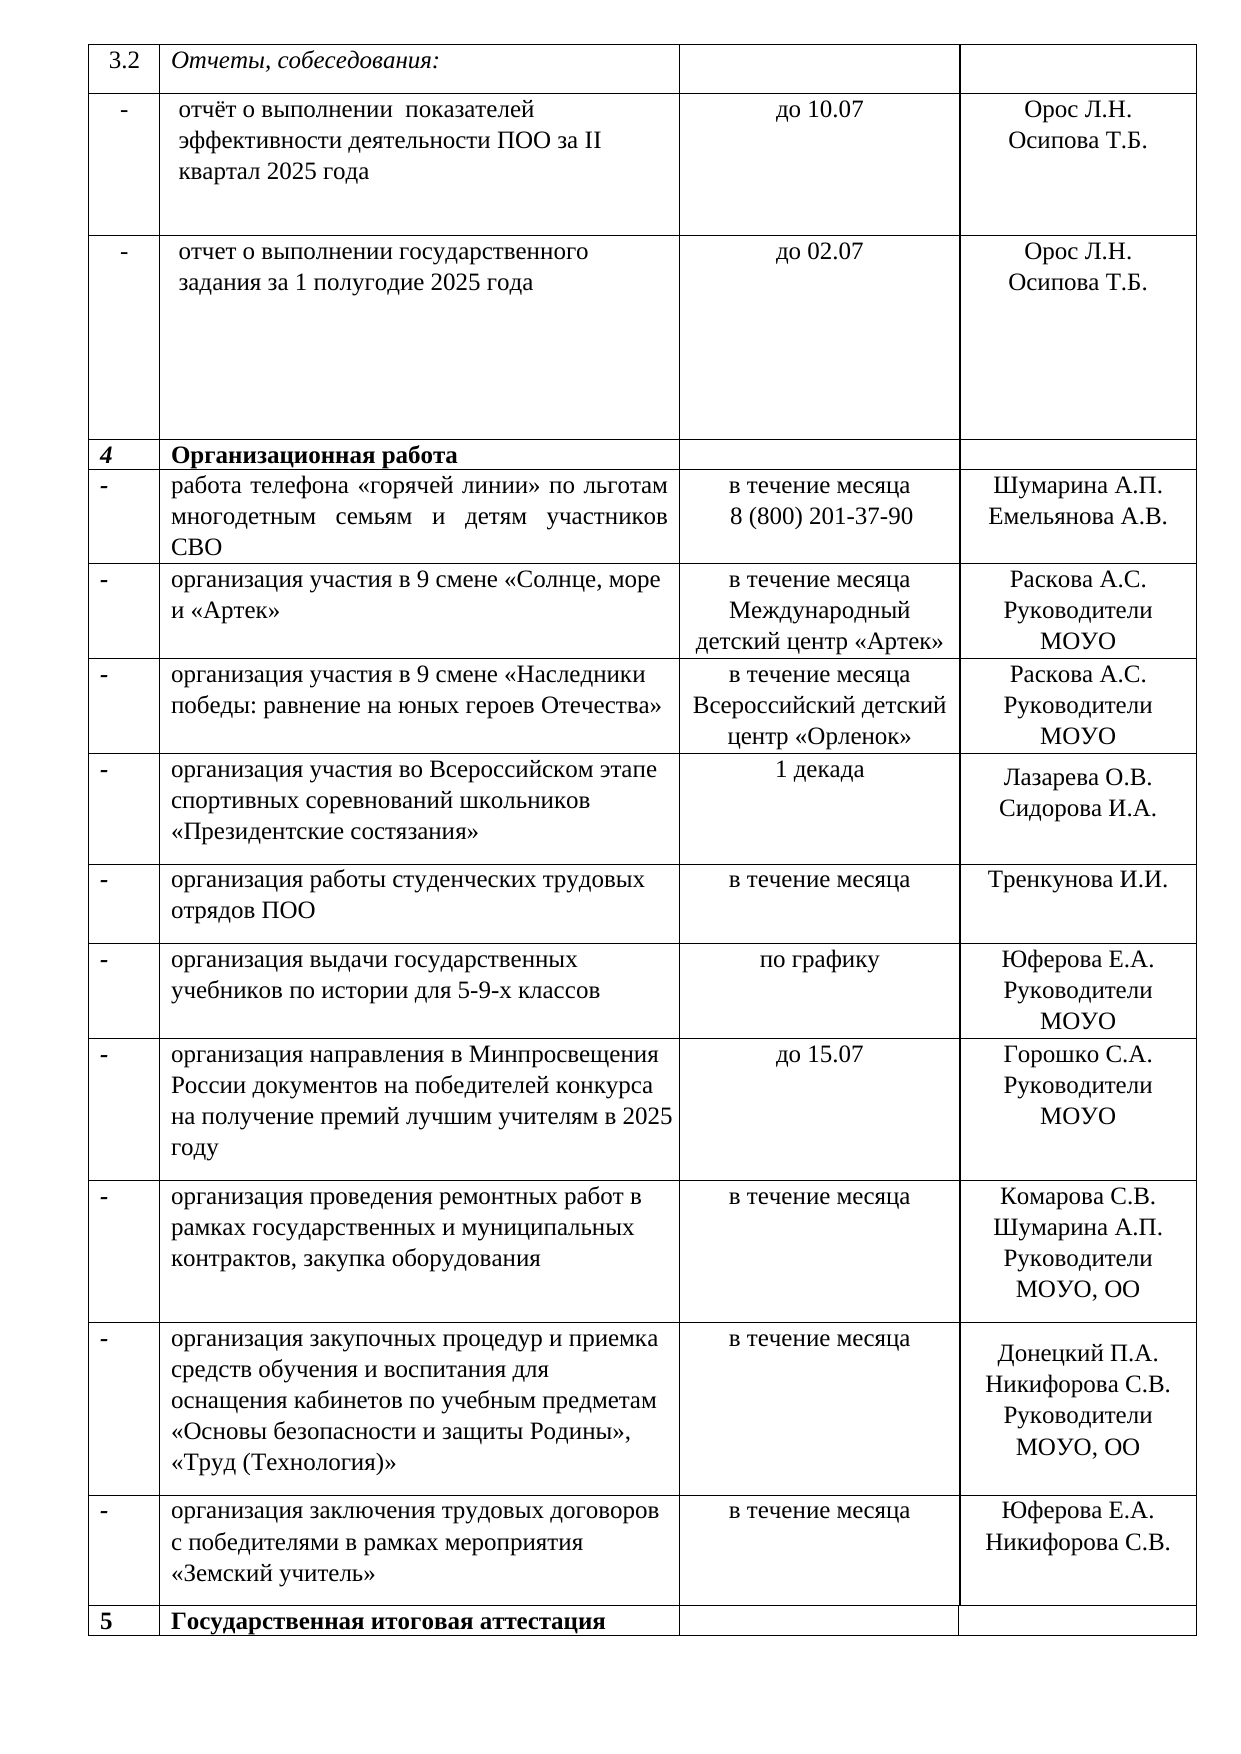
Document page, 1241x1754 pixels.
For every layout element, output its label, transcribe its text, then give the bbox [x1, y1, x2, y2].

table_cell [961, 45, 1196, 93]
table_cell Орос Л.Н. Осипова Т.Б. [961, 94, 1196, 235]
table_cell организация выдачи государственных учебников по истории для 5-9-х классов [160, 944, 679, 1038]
table_cell Донецкий П.А. Никифорова С.В. Руководители МОУО, ОО [961, 1323, 1196, 1494]
table_cell по графику [680, 944, 959, 1038]
table_cell [961, 440, 1196, 469]
table_cell Юферова Е.А. Руководители МОУО [961, 944, 1196, 1038]
table_cell организация участия в 9 смене «Наследники победы: равнение на юных героев Отечества» [160, 659, 679, 753]
table_cell в течение месяца [680, 865, 959, 943]
table_cell - [89, 1039, 159, 1180]
table_cell - [89, 470, 159, 563]
table_cell организация направления в Минпросвещения России документов на победителей конкурса на получение премий лучшим учителям в 2025 году [160, 1039, 679, 1180]
table_cell [959, 1606, 1196, 1635]
table_cell Государственная итоговая аттестация [160, 1606, 679, 1635]
table_cell отчёт о выполнении показателей эффективности деятельности ПОО за II квартал 2025 года [160, 94, 679, 235]
table_cell Горошко С.А. Руководители МОУО [961, 1039, 1196, 1180]
table_cell - [89, 1323, 159, 1494]
table_cell [680, 45, 959, 93]
table_cell организация проведения ремонтных работ в рамках государственных и муниципальных контрактов, закупка оборудования [160, 1181, 679, 1322]
table_cell в течение месяца 8 (800) 201-37-90 [680, 470, 959, 563]
table_cell - [89, 1496, 159, 1605]
table_cell до 15.07 [680, 1039, 959, 1180]
table_cell в течение месяца Международный детский центр «Артек» [680, 564, 959, 658]
table_cell Отчеты, собеседования: [160, 45, 679, 93]
table_cell 4 [89, 440, 159, 469]
table_cell - [89, 1181, 159, 1322]
table_cell [680, 440, 959, 469]
table_cell Раскова А.С. Руководители МОУО [961, 659, 1196, 753]
table_cell 3.2 [89, 45, 159, 93]
table_cell организация работы студенческих трудовых отрядов ПОО [160, 865, 679, 943]
table_cell организация участия во Всероссийском этапе спортивных соревнований школьников «Президентские состязания» [160, 754, 679, 863]
table_cell до 10.07 [680, 94, 959, 235]
table_cell в течение месяца Всероссийский детский центр «Орленок» [680, 659, 959, 753]
table_cell организация участия в 9 смене «Солнце, море и «Артек» [160, 564, 679, 658]
table_cell Юферова Е.А. Никифорова С.В. [961, 1496, 1196, 1605]
table_cell в течение месяца [680, 1323, 959, 1494]
table_cell - [89, 94, 159, 235]
table_cell организация заключения трудовых договоров с победителями в рамках мероприятия «Земский учитель» [160, 1496, 679, 1605]
table_cell Орос Л.Н. Осипова Т.Б. [961, 236, 1196, 439]
table_cell - [89, 754, 159, 863]
table_cell отчет о выполнении государственного задания за 1 полугодие 2025 года [160, 236, 679, 439]
table_cell Лазарева О.В. Сидорова И.А. [961, 754, 1196, 863]
table_cell - [89, 659, 159, 753]
table_cell организация закупочных процедур и приемка средств обучения и воспитания для оснащения кабинетов по учебным предметам «Основы безопасности и защиты Родины», «Труд (Технология)» [160, 1323, 679, 1494]
table_cell в течение месяца [680, 1496, 959, 1605]
table_cell - [89, 865, 159, 943]
table_cell - [89, 564, 159, 658]
table_cell Комарова С.В. Шумарина А.П. Руководители МОУО, ОО [961, 1181, 1196, 1322]
table_cell работа телефона «горячей линии» по льготам многодетным семьям и детям участников СВО [160, 470, 679, 563]
table_cell [680, 1606, 958, 1635]
table_cell 1 декада [680, 754, 959, 863]
table_cell - [89, 944, 159, 1038]
table_cell в течение месяца [680, 1181, 959, 1322]
table_cell - [89, 236, 159, 439]
table_cell Тренкунова И.И. [961, 865, 1196, 943]
table_cell 5 [89, 1606, 159, 1635]
table_cell Организационная работа [160, 440, 679, 469]
table_cell Раскова А.С. Руководители МОУО [961, 564, 1196, 658]
table_cell до 02.07 [680, 236, 959, 439]
table_cell Шумарина А.П. Емельянова А.В. [961, 470, 1196, 563]
